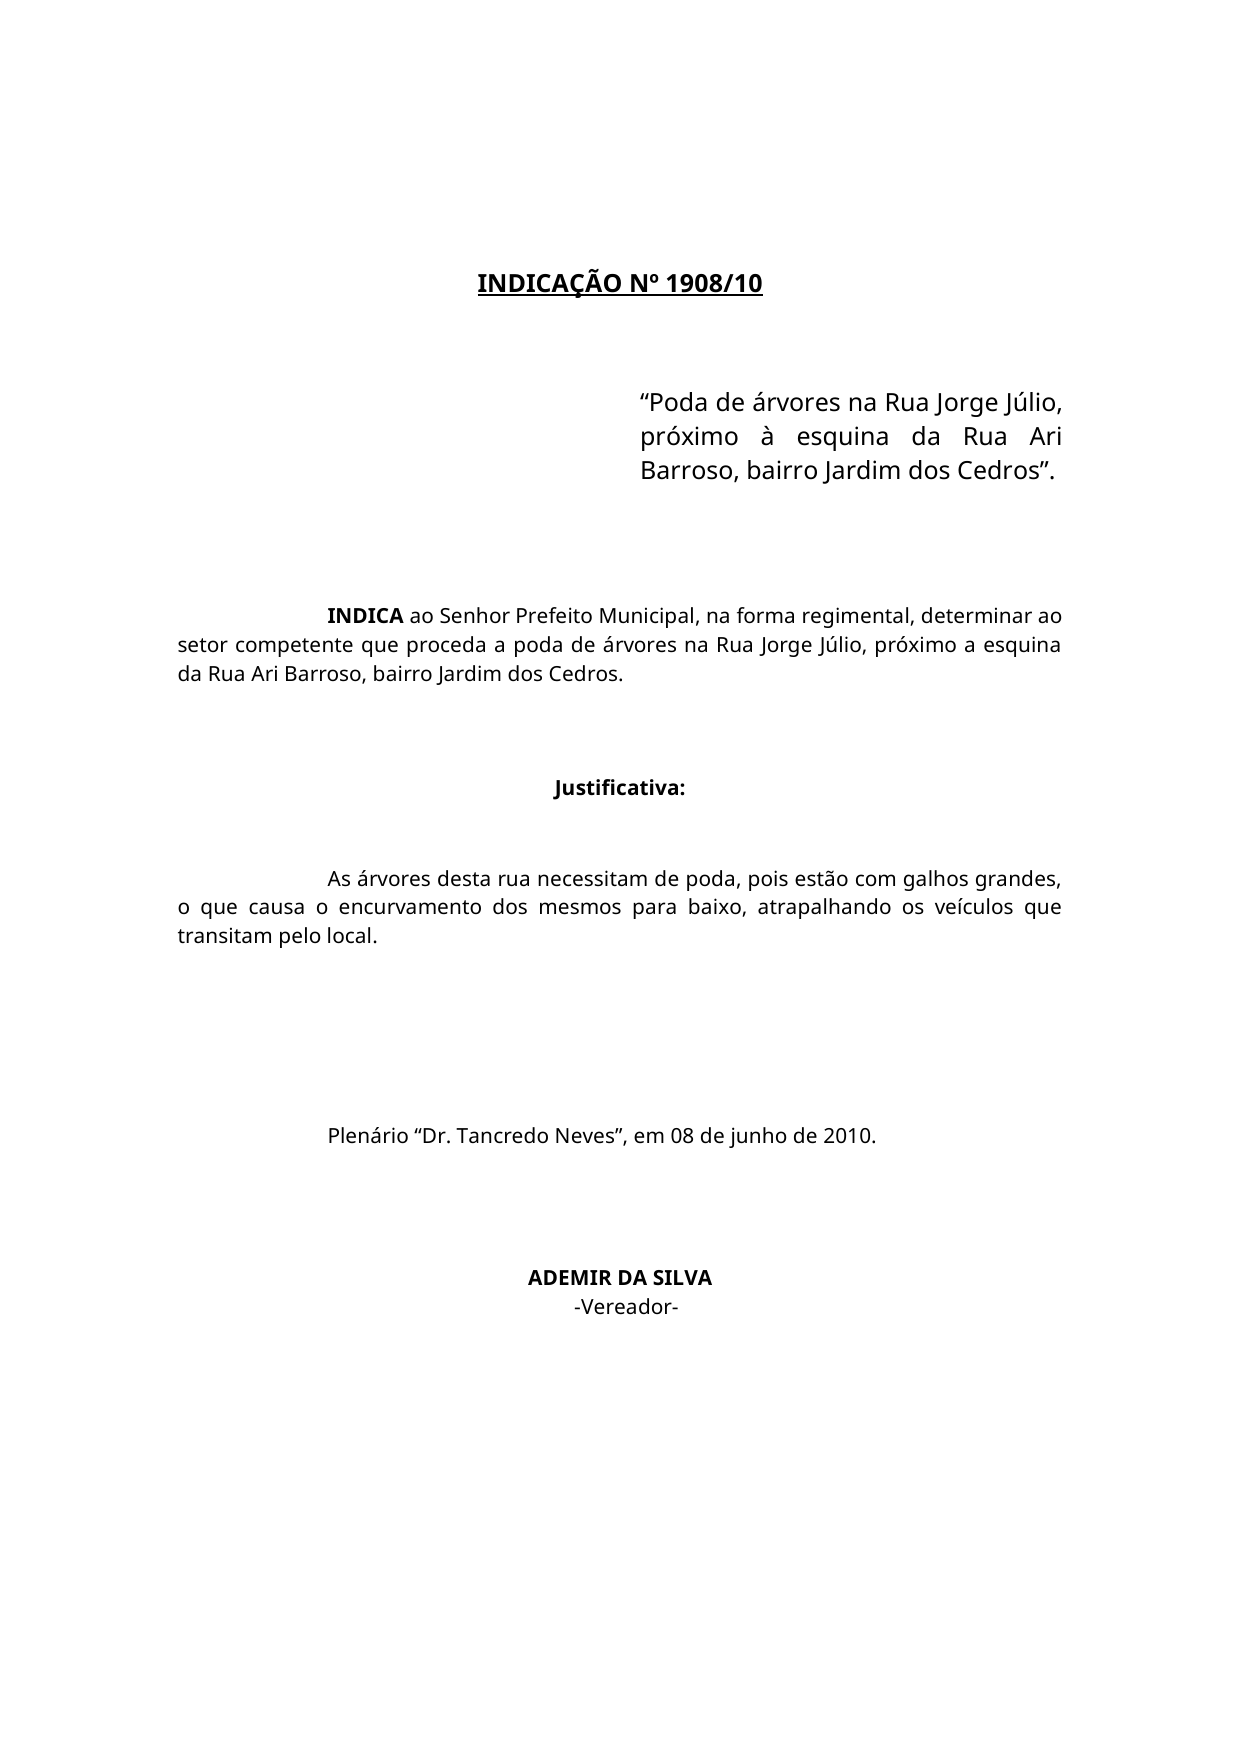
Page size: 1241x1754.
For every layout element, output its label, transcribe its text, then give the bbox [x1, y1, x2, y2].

title INDICAÇÃO Nº 1908/10 [177, 266, 1063, 300]
text “Poda de árvores na Rua Jorge Júlio, próximo à esquina da Rua Ari Barroso, bairro Jardim dos Cedros”. [640, 385, 1063, 487]
text INDICA ao Senhor Prefeito Municipal, na forma regimental, determinar ao setor competente que proceda a poda de árvores na Rua Jorge Júlio, próximo a esquina da Rua Ari Barroso, bairro Jardim dos Cedros. [177, 601, 1063, 687]
text Plenário “Dr. Tancredo Neves”, em 08 de junho de 2010. [177, 1121, 1063, 1149]
text As árvores desta rua necessitam de poda, pois estão com galhos grandes, o que causa o encurvamento dos mesmos para baixo, atrapalhando os veículos que transitam pelo local. [177, 864, 1063, 949]
text ADEMIR DA SILVA [177, 1263, 1063, 1292]
text -Vereador- [177, 1292, 1063, 1320]
text Justificativa: [177, 773, 1063, 801]
